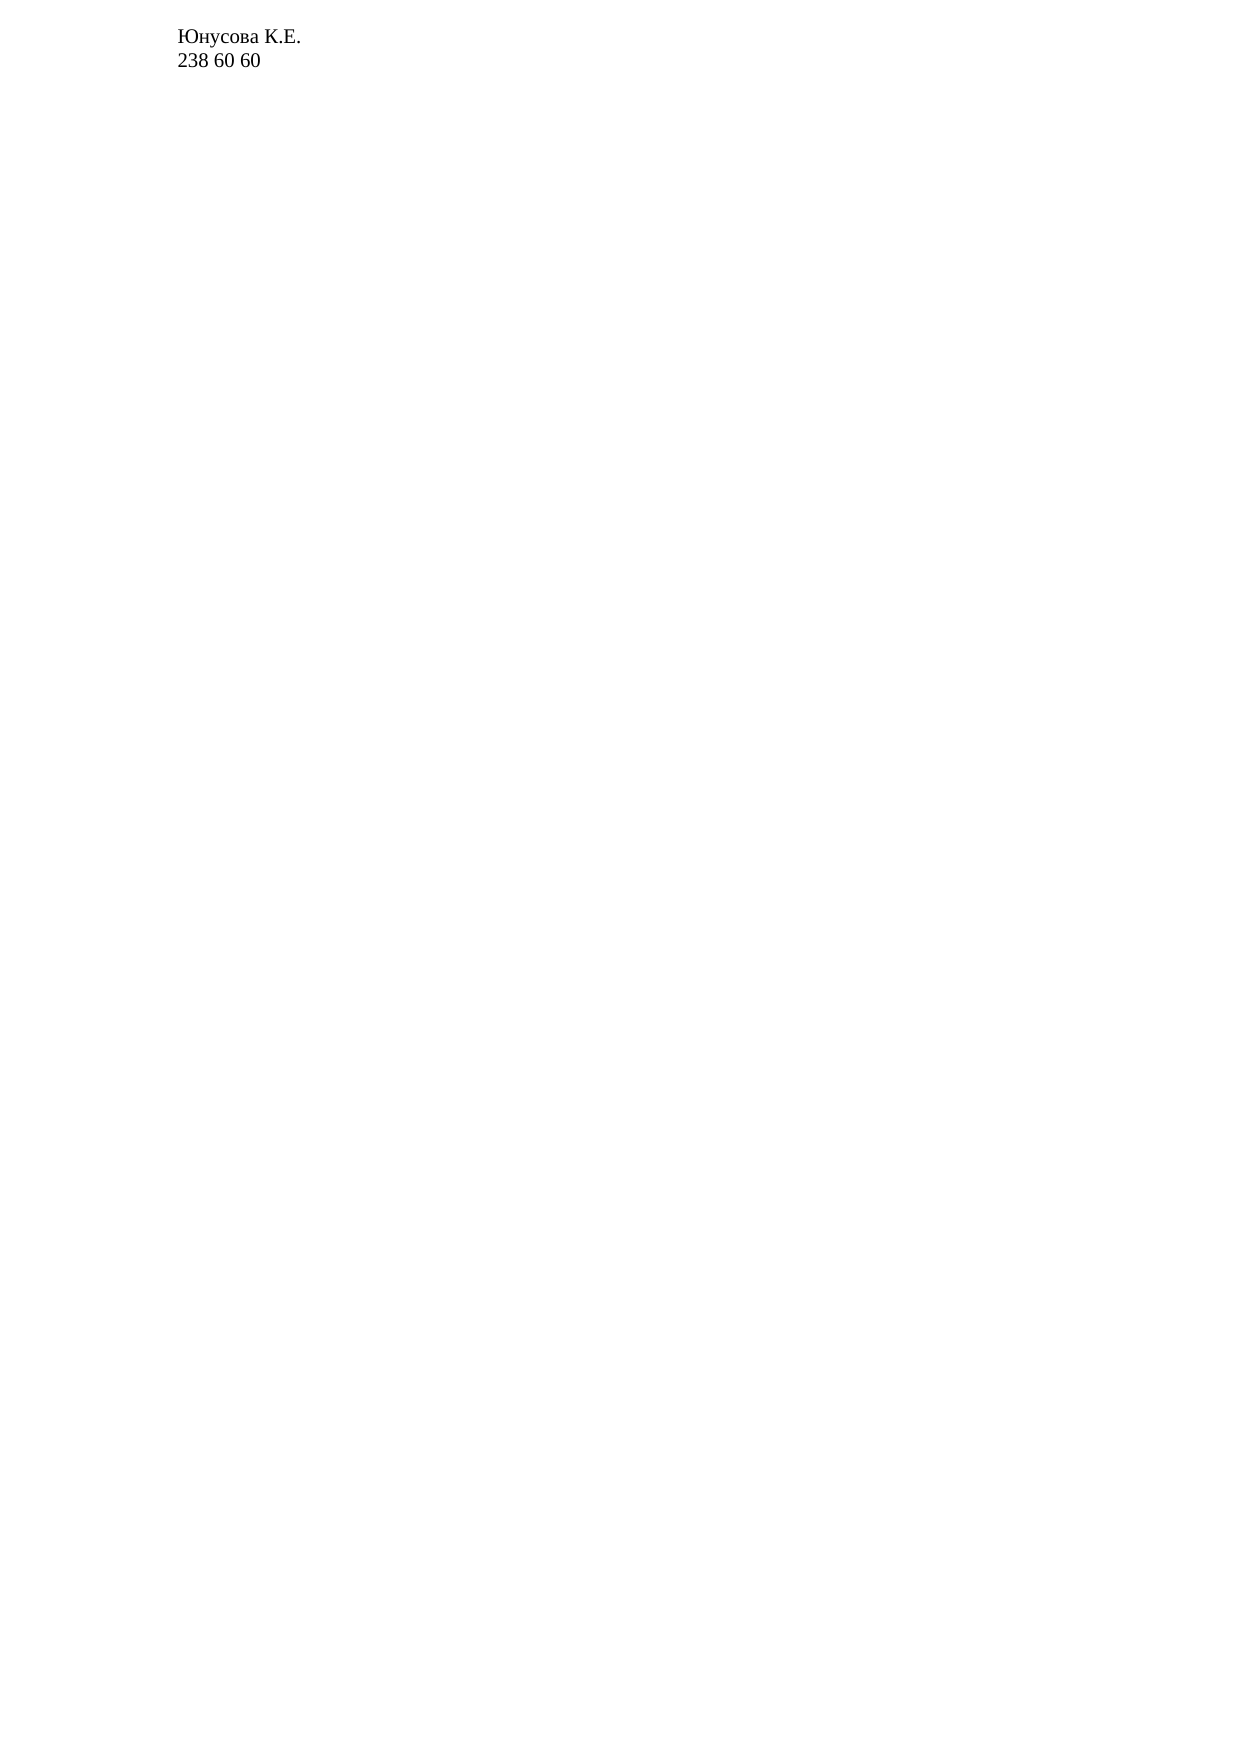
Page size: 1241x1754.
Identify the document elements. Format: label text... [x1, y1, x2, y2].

text 238 60 60 [177, 48, 1181, 72]
text Юнусова К.Е. [177, 24, 1181, 48]
